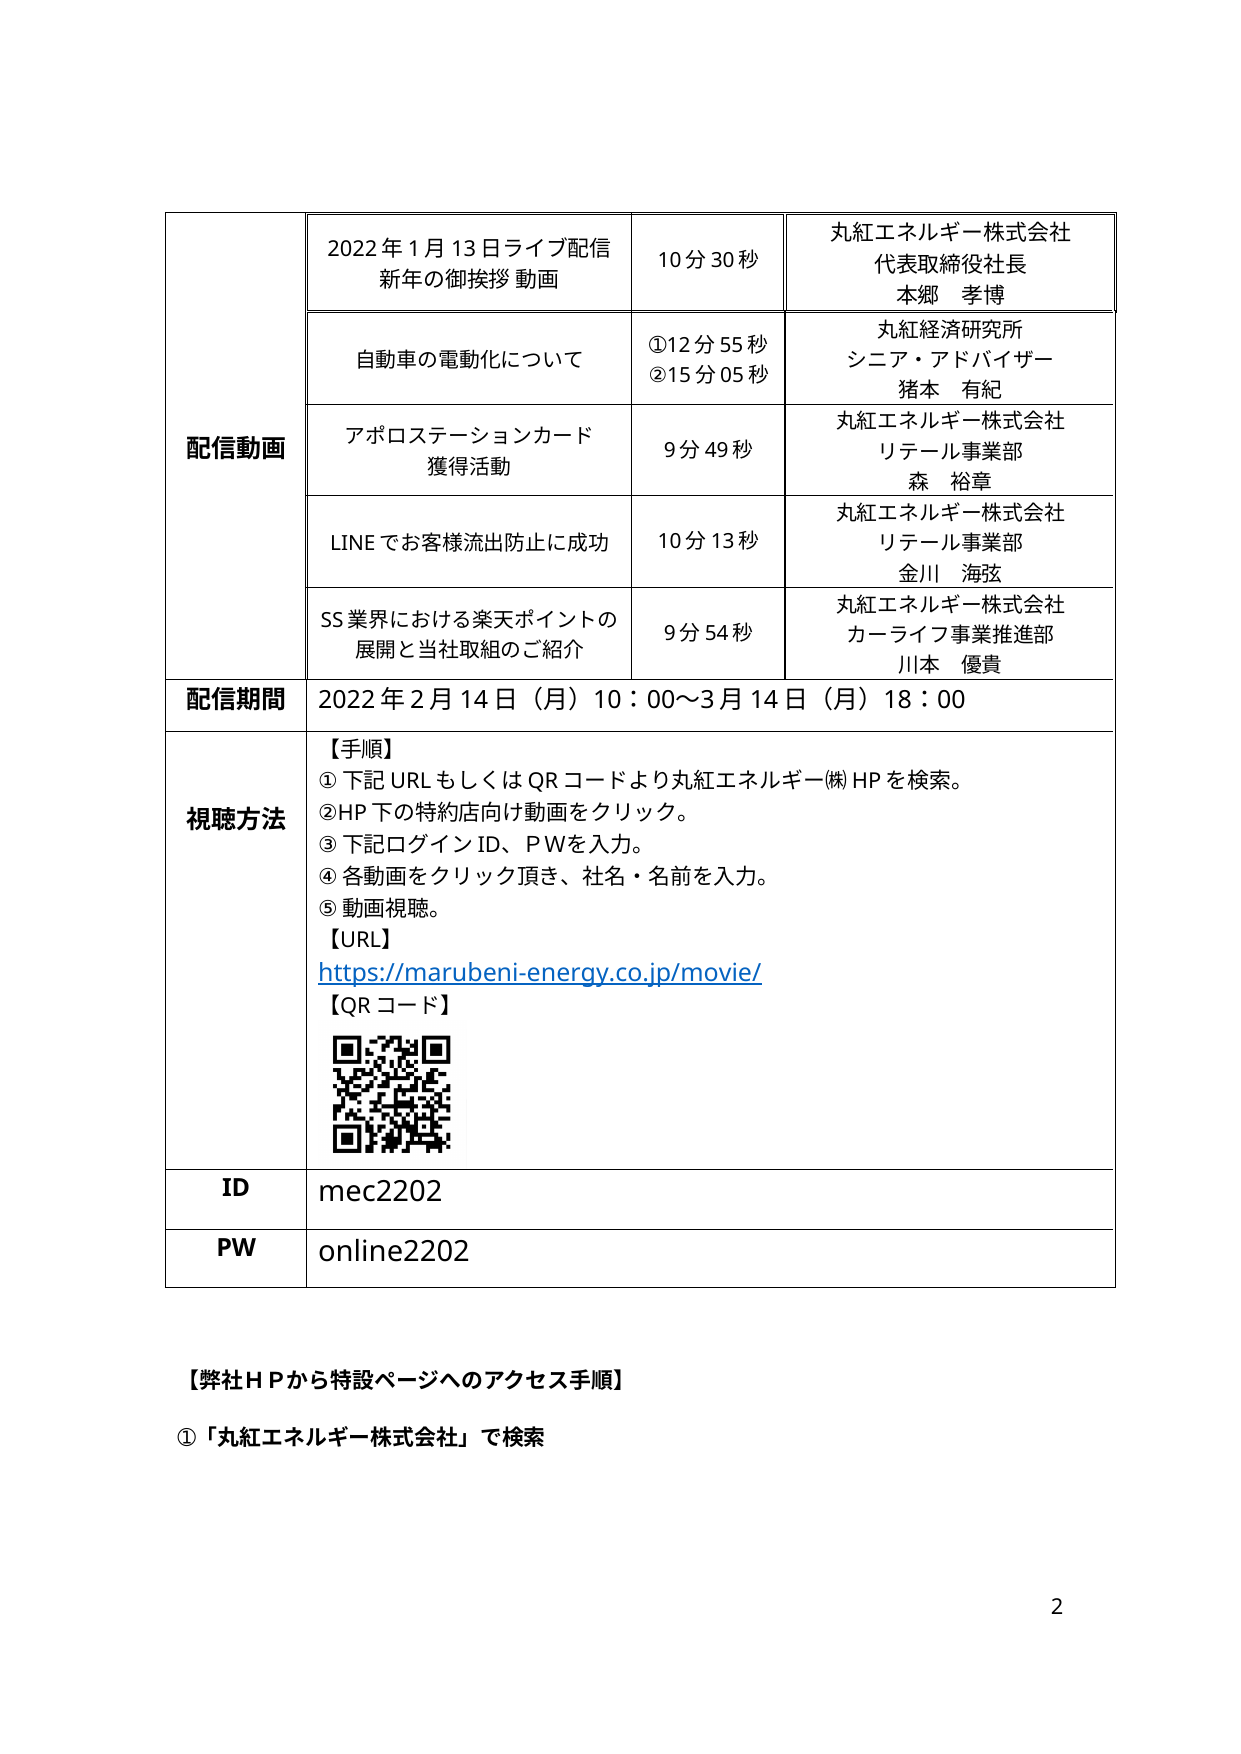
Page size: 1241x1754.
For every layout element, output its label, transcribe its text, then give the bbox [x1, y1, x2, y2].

picture [317, 1020, 467, 1169]
table_cell ➀12分55秒 ②15分05秒 [632, 313, 784, 404]
table_cell 丸紅経済研究所 シニア・アドバイザー 猪本 有紀 [786, 310, 1115, 404]
table_cell SS業界における楽天ポイントの 展開と当社取組のご紹介 [308, 588, 631, 679]
text 【弊社ＨＰから特設ページへのアクセス手順】 [177, 1361, 1063, 1398]
table_cell 2022年2月14日（月）10：00～3月14日（月）18：00 [307, 679, 1115, 731]
table_cell 【手順】 ①下記URLもしくはQRコードより丸紅エネルギー㈱ HPを検索。 ②HP下の特約店向け動画をクリック。 ③下記ログインID、ＰＷを入力。 ④各動画をクリック頂き、社名・名前を入力。 ⑤動画視聴。 【URL】 https://marubeni-energy.co.jp/movie/ 【QRコード】 [307, 731, 1115, 1169]
table_cell ID [166, 1170, 306, 1229]
table_header 2022年1月13日ライブ配信 新年の御挨拶 動画 [308, 215, 631, 310]
table_cell 配信期間 [166, 680, 306, 731]
table_cell 丸紅エネルギー株式会社 リテール事業部 金川 海弦 [786, 495, 1115, 587]
table_cell 視聴方法 [166, 732, 306, 1169]
table_cell 9分49秒 [632, 405, 784, 495]
table_cell PW [166, 1230, 306, 1287]
table_cell 丸紅エネルギー株式会社 カーライフ事業推進部 川本 優貴 [786, 587, 1115, 679]
table_header 丸紅エネルギー株式会社 代表取締役社長 本郷 孝博 [787, 215, 1114, 310]
table_cell mec2202 [307, 1169, 1115, 1229]
text ➀「丸紅エネルギー株式会社」で検索 [177, 1417, 1063, 1454]
table_cell 自動車の電動化について [308, 313, 631, 404]
table_cell 丸紅エネルギー株式会社 リテール事業部 森 裕章 [786, 404, 1115, 495]
table_cell online2202 [307, 1229, 1115, 1287]
table_header 配信動画 [166, 213, 305, 679]
table_header 10分30秒 [632, 215, 783, 310]
table_cell LINEでお客様流出防止に成功 [308, 496, 631, 587]
table_cell 10分13秒 [632, 496, 784, 587]
table_cell アポロステーションカード 獲得活動 [308, 405, 631, 495]
table_cell 9分54秒 [632, 588, 784, 679]
